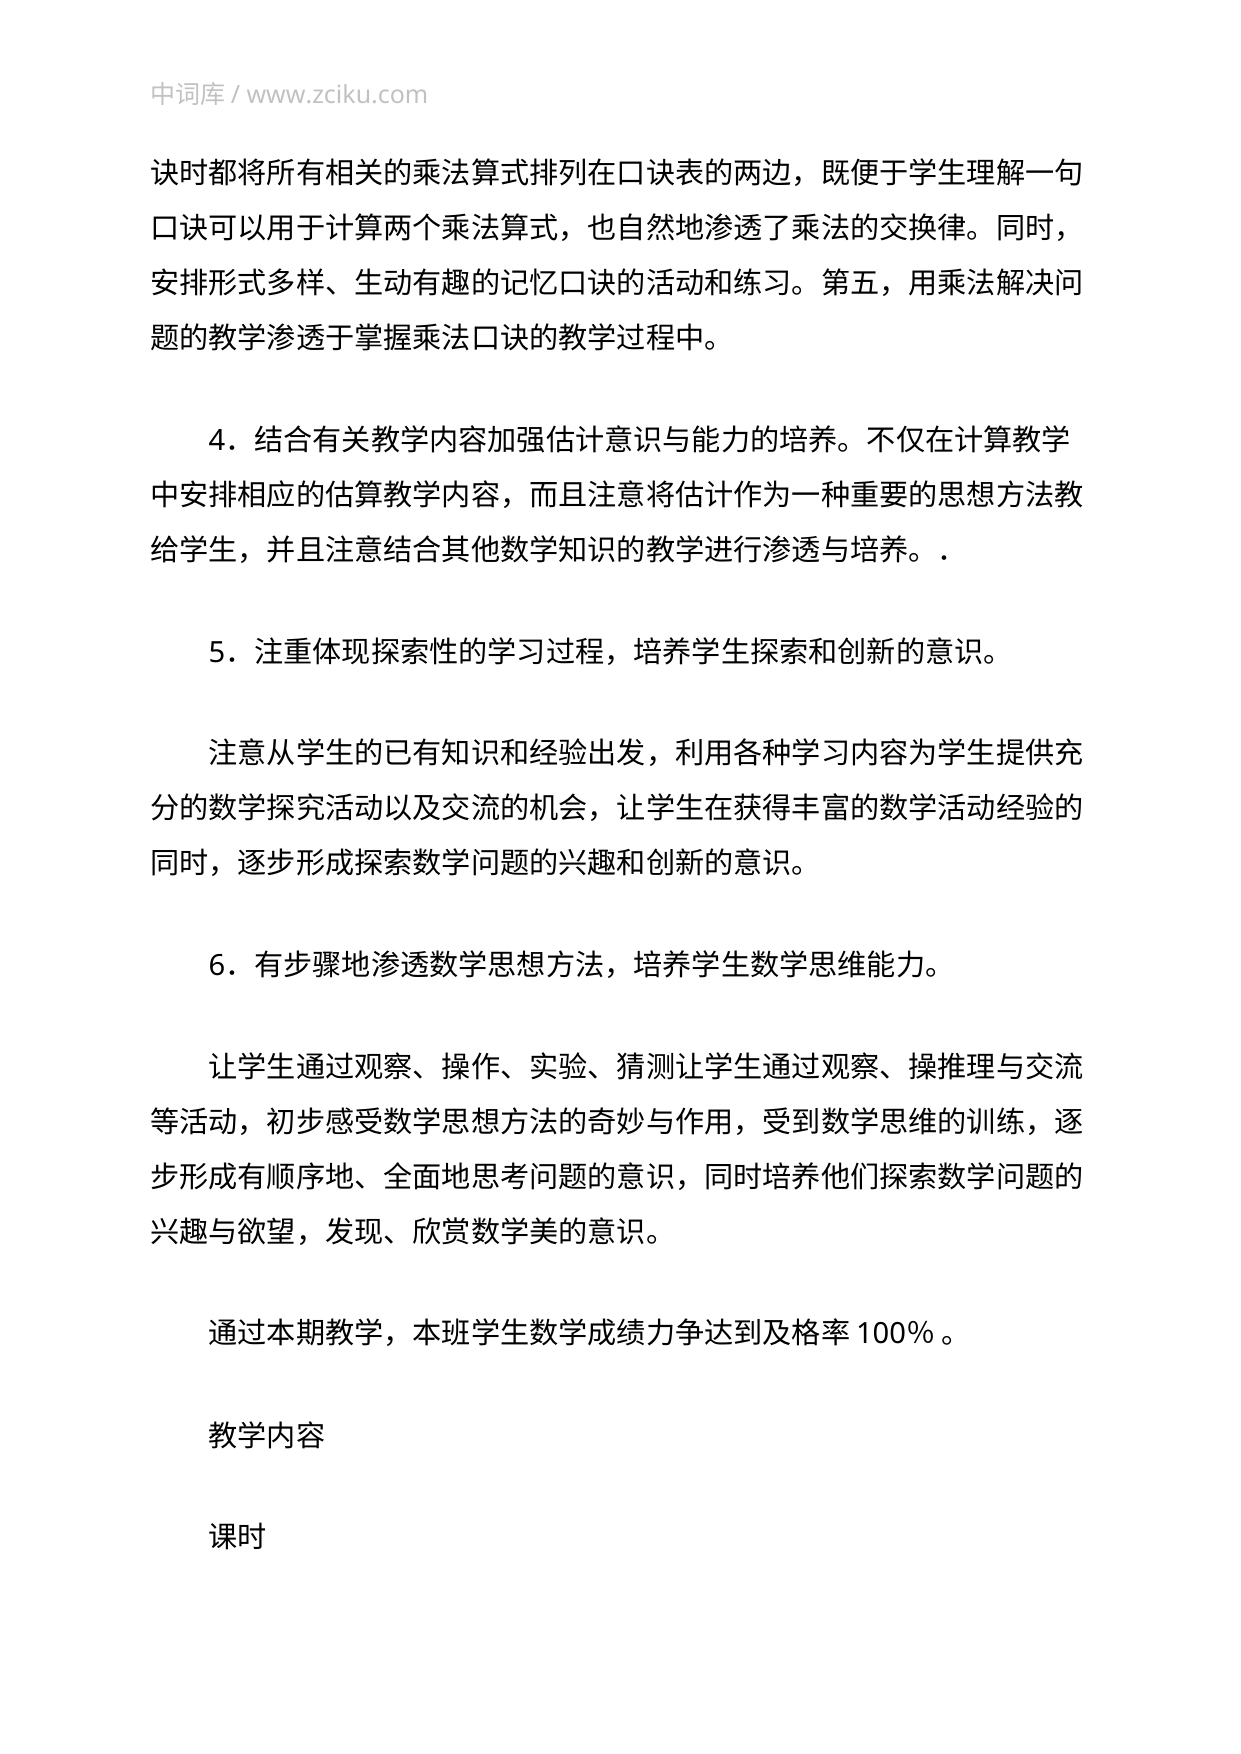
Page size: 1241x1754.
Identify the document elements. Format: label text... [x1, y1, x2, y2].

text 让学生通过观察、操作、实验、猜测让学生通过观察、操推理与交流等活动，初步感受数学思想方法的奇妙与作用，受到数学思维的训练，逐步形成有顺序地、全面地思考问题的意识，同时培养他们探索数学问题的兴趣与欲望，发现、欣赏数学美的意识。 [150, 1044, 1090, 1251]
text 注意从学生的已有知识和经验出发，利用各种学习内容为学生提供充分的数学探究活动以及交流的机会，让学生在获得丰富的数学活动经验的同时，逐步形成探索数学问题的兴趣和创新的意识。 [150, 730, 1090, 882]
text 课时 [150, 1514, 1090, 1556]
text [150, 150, 1090, 357]
text 教学内容 [150, 1412, 1090, 1454]
text 5．注重体现探索性的学习过程，培养学生探索和创新的意识。 [150, 628, 1090, 671]
text 4．结合有关教学内容加强估计意识与能力的培养。不仅在计算教学中安排相应的估算教学内容，而且注意将估计作为一种重要的思想方法教给学生，并且注意结合其他数学知识的教学进行渗透与培养。． [150, 416, 1090, 569]
text 6．有步骤地渗透数学思想方法，培养学生数学思维能力。 [150, 942, 1090, 984]
text 通过本期教学，本班学生数学成绩力争达到及格率100％ 。 [150, 1310, 1090, 1352]
